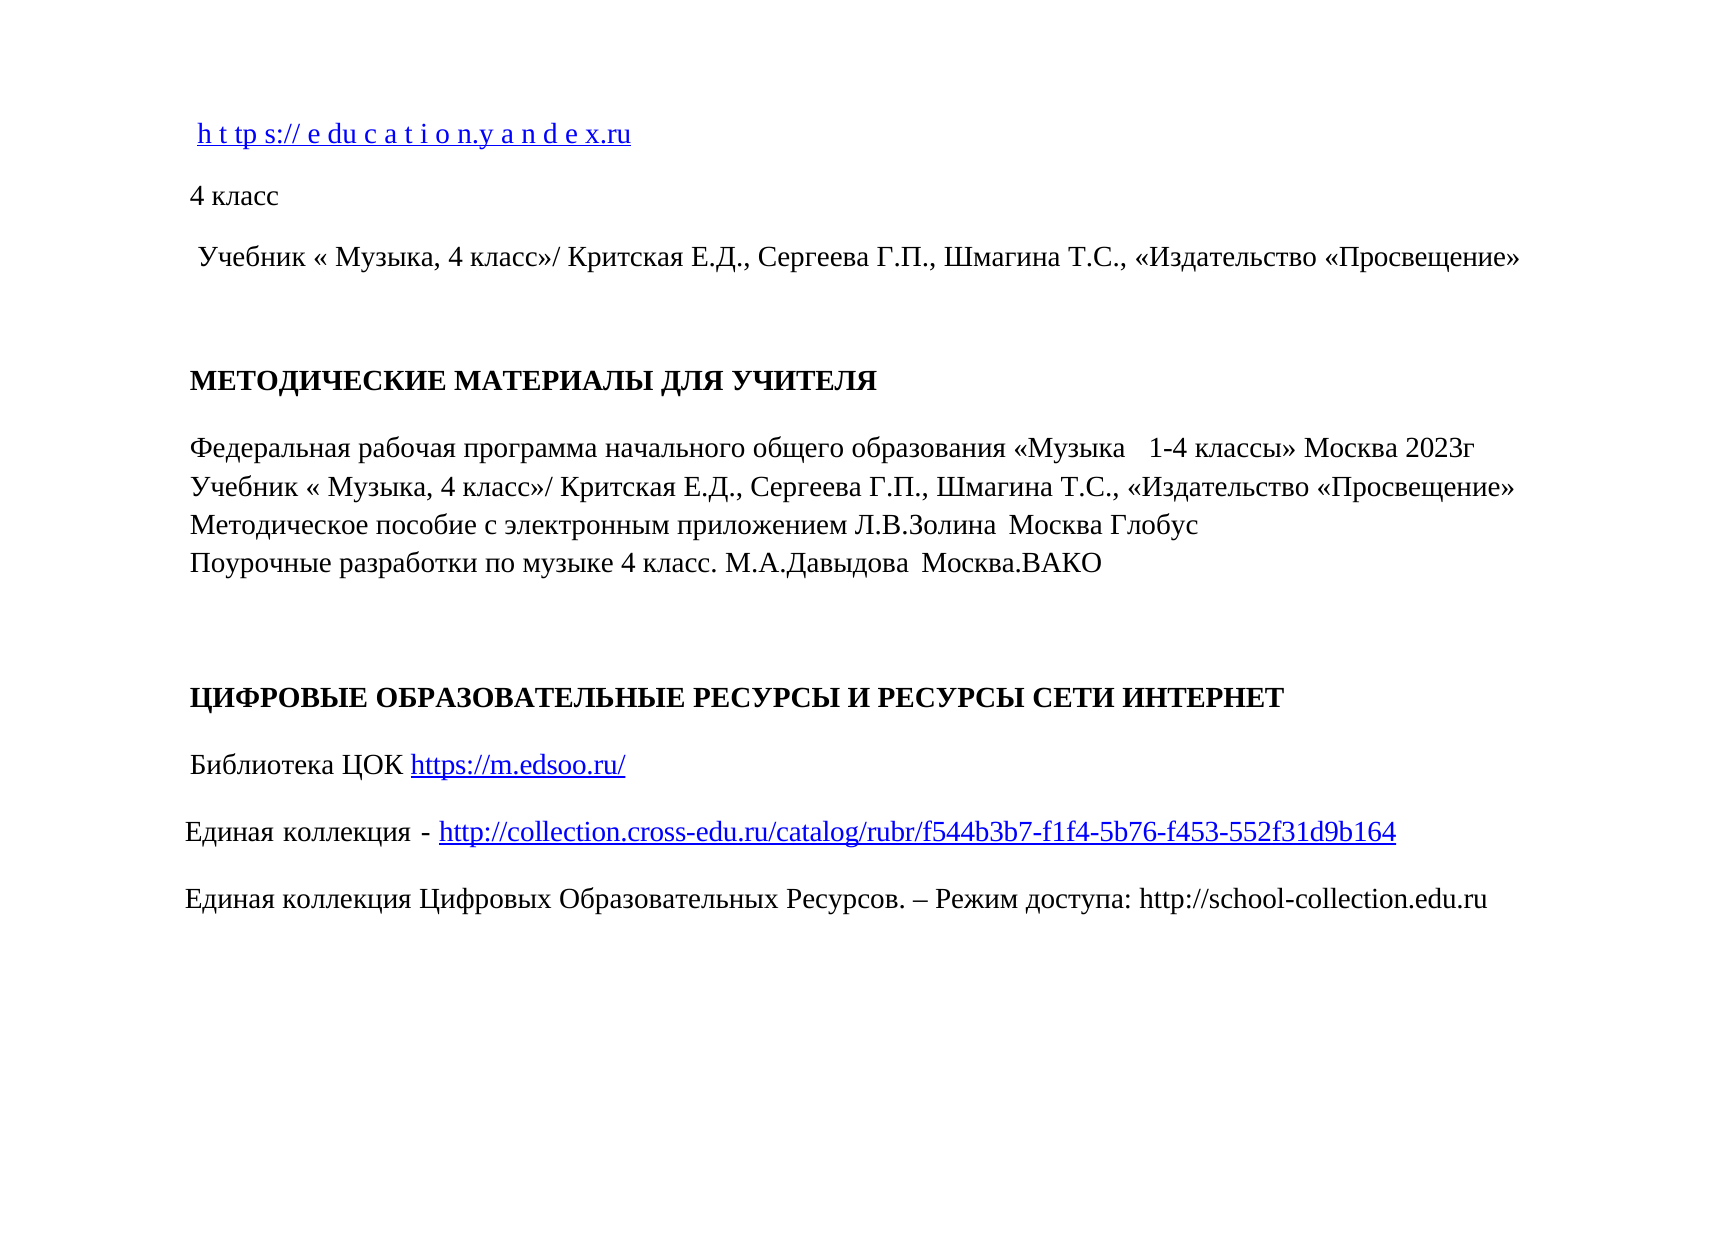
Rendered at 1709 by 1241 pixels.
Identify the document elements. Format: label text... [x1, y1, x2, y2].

text Библиотека ЦОК https://m.edsoo.ru/ [189, 747, 1708, 781]
text h t tp s:// e du c a t i o n.y a n d e x.ru 4 класс [189, 116, 639, 212]
subtitle ЦИФРОВЫЕ ОБРАЗОВАТЕЛЬНЫЕ РЕСУРСЫ И РЕСУРСЫ СЕТИ ИНТЕРНЕТ [189, 680, 1708, 714]
subtitle МЕТОДИЧЕСКИЕ МАТЕРИАЛЫ ДЛЯ УЧИТЕЛЯ [189, 363, 1708, 397]
text Поурочные разработки по музыке 4 класс. М.А.Давыдова Москва.ВАКО [189, 546, 1708, 579]
text Учебник « Музыка, 4 класс»/ Критская Е.Д., Сергеева Г.П., Шмагина Т.С., «Издательство «Просвещение» [197, 240, 1708, 273]
text Единая коллекция - http://collection.cross-edu.ru/catalog/rubr/f544b3b7-f1f4-5b76-f453-552f31d9b164 [184, 814, 1708, 848]
text Федеральная рабочая программа начального общего образования «Музыка 1-4 классы» Москва 2023г [189, 430, 1708, 463]
text Учебник « Музыка, 4 класс»/ Критская Е.Д., Сергеева Г.П., Шмагина Т.С., «Издательство «Просвещение» Методическое пособие с электронным приложением Л.В.Золина Москва Глобус [189, 469, 1687, 541]
text Единая коллекция Цифровых Образовательных Ресурсов. – Режим доступа: http://school-collection.edu.ru [184, 881, 1708, 915]
